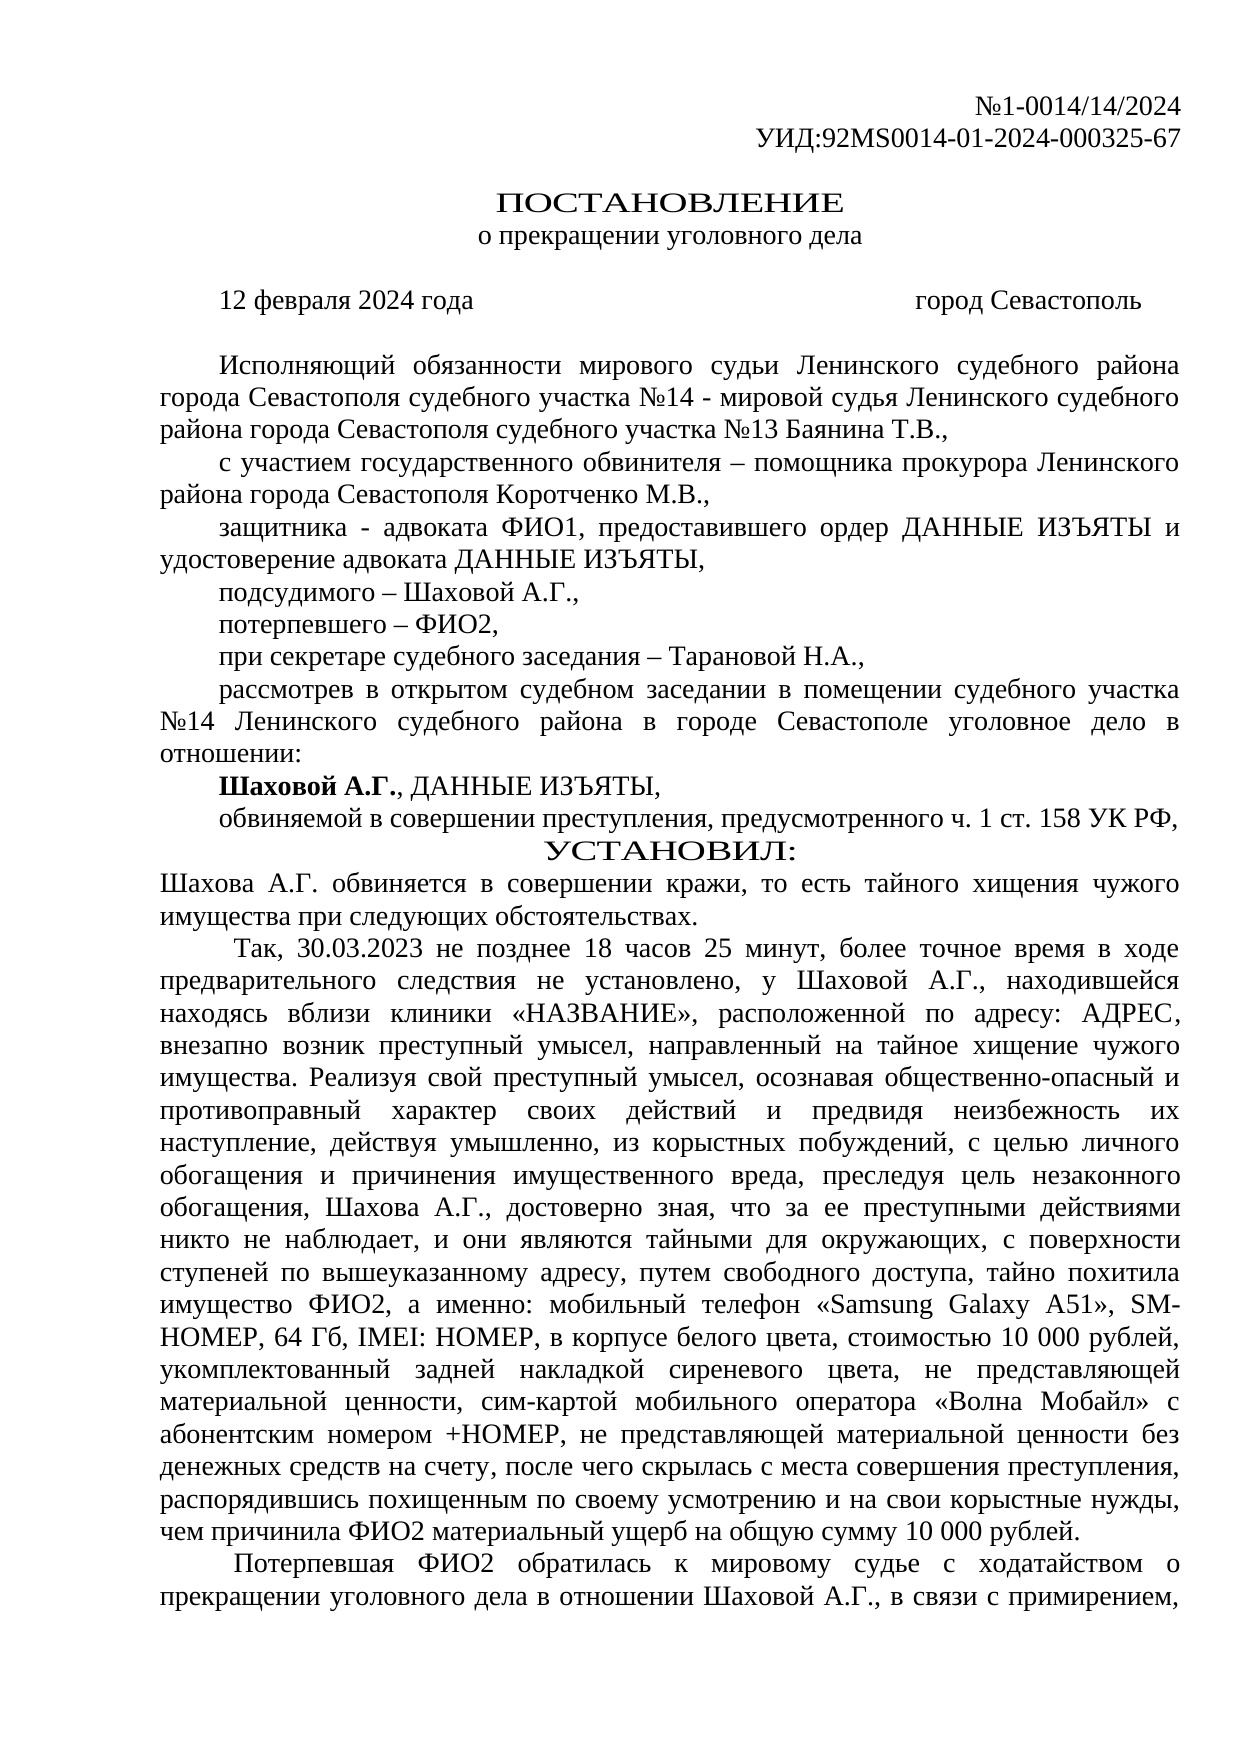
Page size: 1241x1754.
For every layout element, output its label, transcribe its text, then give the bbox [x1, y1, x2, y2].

text №1-0014/14/2024 [159, 89, 1181, 121]
text подсудимого – Шаховой А.Г., [159, 574, 1181, 607]
text рассмотрев в открытом судебном заседании в помещении судебного участка №14 Ленинского судебного района в городе Севастополе уголовное дело в отношении: [159, 672, 1181, 769]
text УСТАНОВИЛ: [159, 834, 1181, 866]
text потерпевшего – ФИО2, [159, 607, 1181, 639]
text о прекращении уголовного дела [159, 218, 1181, 251]
text Исполняющий обязанности мирового судьи Ленинского судебного района города Севастополя судебного участка №14 - мировой судья Ленинского судебного района города Севастополя судебного участка №13 Баянина Т.В., [159, 348, 1181, 445]
text Шахова А.Г. обвиняется в совершении кражи, то есть тайного хищения чужого имущества при следующих обстоятельствах. [159, 866, 1181, 931]
text УИД:92MS0014-01-2024-000325-67 [159, 121, 1181, 153]
text обвиняемой в совершении преступления, предусмотренного ч. 1 ст. 158 УК РФ, [159, 801, 1181, 834]
text с участием государственного обвинителя – помощника прокурора Ленинского района города Севастополя Коротченко М.В., [159, 445, 1181, 510]
text 12 февраля 2024 года город Севастополь [159, 283, 1181, 315]
text при секретаре судебного заседания – Тарановой Н.А., [159, 639, 1181, 672]
text ПОСТАНОВЛЕНИЕ [159, 186, 1181, 218]
text Так, 30.03.2023 не позднее 18 часов 25 минут, более точное время в ходе предварительного следствия не установлено, у Шаховой А.Г., находившейся находясь вблизи клиники «НАЗВАНИЕ», расположенной по адресу: АДРЕС, внезапно возник преступный умысел, направленный на тайное хищение чужого имущества. Реализуя свой преступный умысел, осознавая общественно-опасный и противоправный характер своих действий и предвидя неизбежность их наступление, действуя умышленно, из корыстных побуждений, с целью личного обогащения и причинения имущественного вреда, преследуя цель незаконного обогащения, Шахова А.Г., достоверно зная, что за ее преступными действиями никто не наблюдает, и они являются тайными для окружающих, с поверхности ступеней по вышеуказанному адресу, путем свободного доступа, тайно похитила имущество ФИО2, а именно: мобильный телефон «Samsung Galaxy A51», SM-НОМЕР, 64 Гб, IMEI: НОМЕР, в корпусе белого цвета, стоимостью 10 000 рублей, укомплектованный задней накладкой сиреневого цвета, не представляющей материальной ценности, сим-картой мобильного оператора «Волна Мобайл» с абонентским номером +НОМЕР, не представляющей материальной ценности без денежных средств на счету, после чего скрылась с места совершения преступления, распорядившись похищенным по своему усмотрению и на свои корыстные нужды, чем причинила ФИО2 материальный ущерб на общую сумму 10 000 рублей. [159, 931, 1181, 1546]
text защитника - адвоката ФИО1, предоставившего ордер ДАННЫЕ ИЗЪЯТЫ и удостоверение адвоката ДАННЫЕ ИЗЪЯТЫ, [159, 510, 1181, 574]
text Шаховой А.Г., ДАННЫЕ ИЗЪЯТЫ, [159, 769, 1181, 801]
